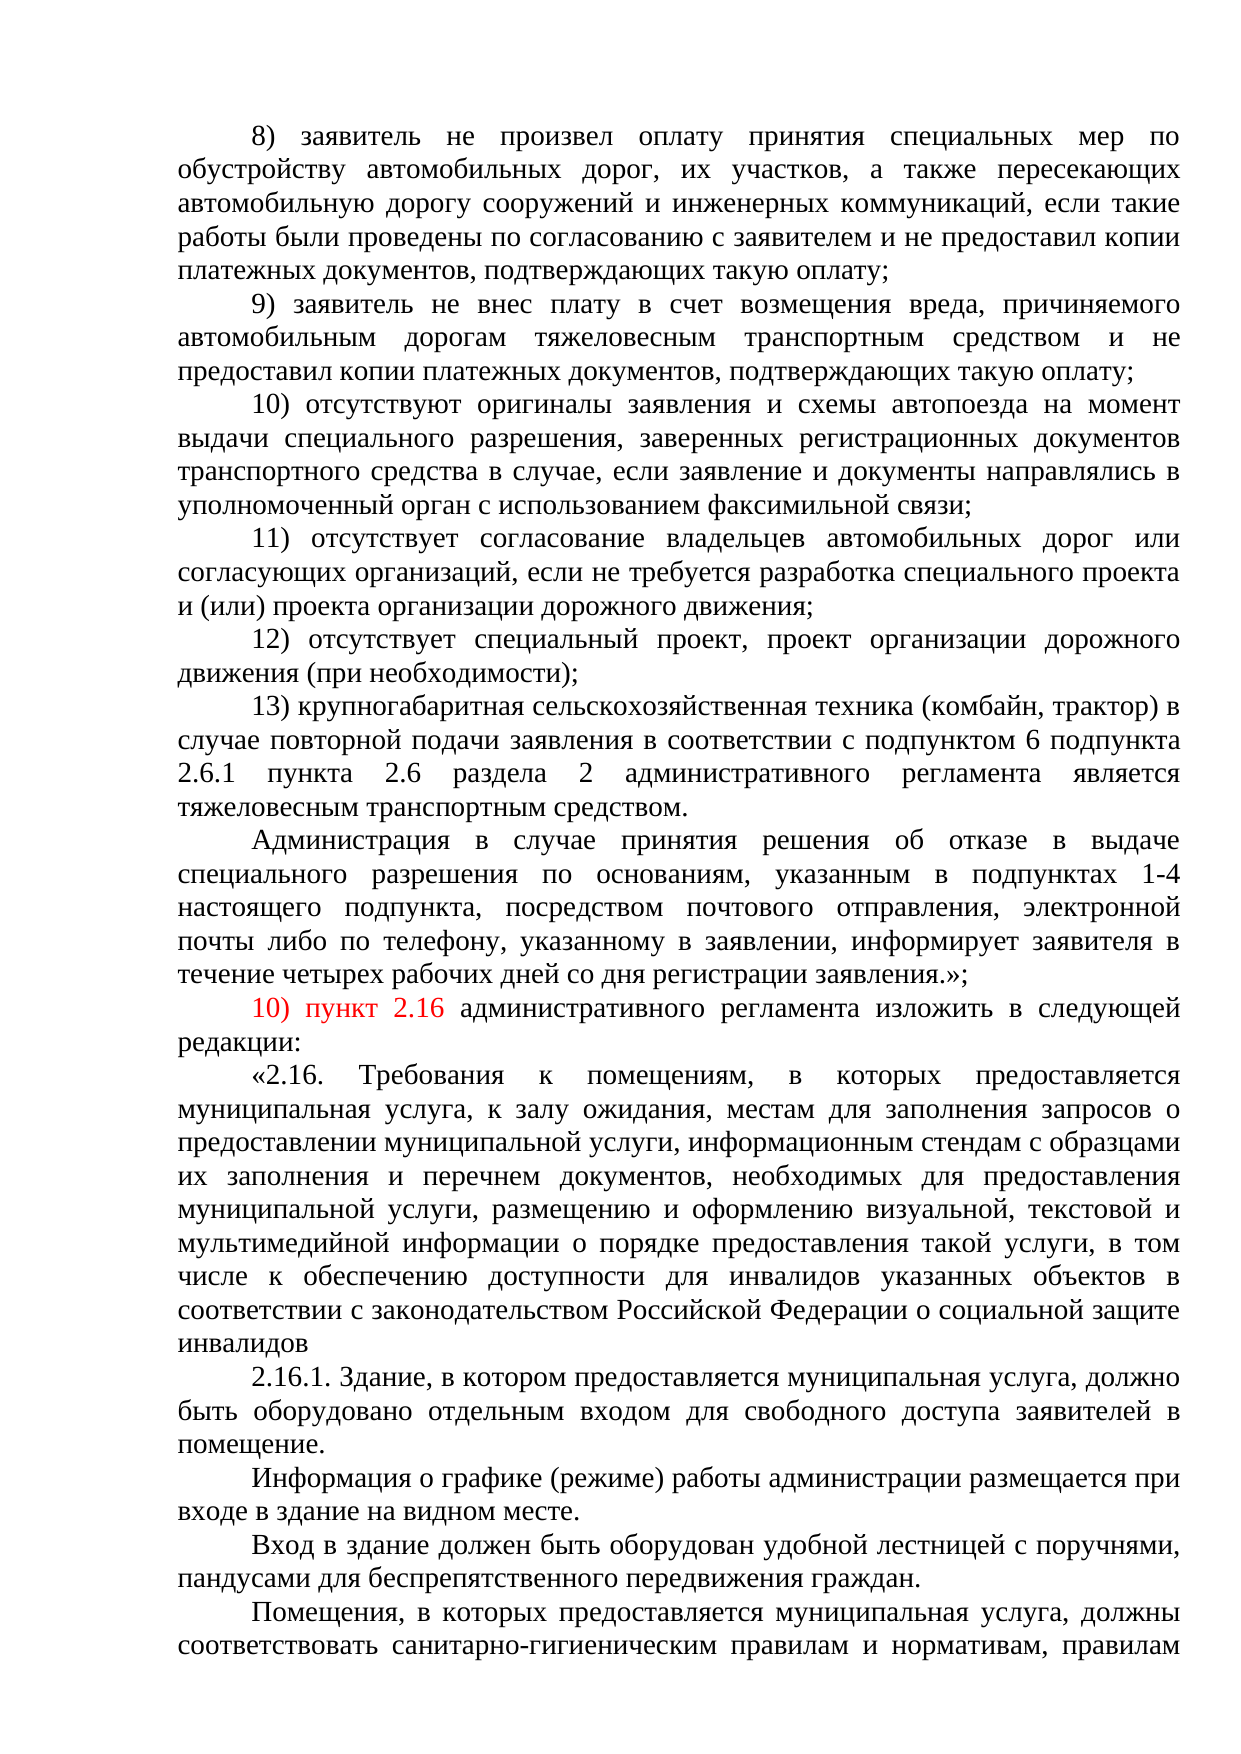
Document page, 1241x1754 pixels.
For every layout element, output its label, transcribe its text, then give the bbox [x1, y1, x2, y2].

text Информация о графике (режиме) работы администрации размещается при входе в здание на видном месте. [177, 1460, 1181, 1527]
text 10) отсутствуют оригиналы заявления и схемы автопоезда на момент выдачи специального разрешения, заверенных регистрационных документов транспортного средства в случае, если заявление и документы направлялись в уполномоченный орган с использованием факсимильной связи; [177, 386, 1181, 521]
text 9) заявитель не внес плату в счет возмещения вреда, причиняемого автомобильным дорогам тяжеловесным транспортным средством и не предоставил копии платежных документов, подтверждающих такую оплату; [177, 286, 1181, 386]
text 2.16.1. Здание, в котором предоставляется муниципальная услуга, должно быть оборудовано отдельным входом для свободного доступа заявителей в помещение. [177, 1359, 1181, 1460]
text 11) отсутствует согласование владельцев автомобильных дорог или согласующих организаций, если не требуется разработка специального проекта и (или) проекта организации дорожного движения; [177, 521, 1181, 621]
text Вход в здание должен быть оборудован удобной лестницей с поручнями, пандусами для беспрепятственного передвижения граждан. [177, 1527, 1181, 1594]
text 12) отсутствует специальный проект, проект организации дорожного движения (при необходимости); [177, 621, 1181, 688]
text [177, 1594, 1181, 1661]
text 8) заявитель не произвел оплату принятия специальных мер по обустройству автомобильных дорог, их участков, а также пересекающих автомобильную дорогу сооружений и инженерных коммуникаций, если такие работы были проведены по согласованию с заявителем и не предоставил копии платежных документов, подтверждающих такую оплату; [177, 118, 1181, 286]
text 13) крупногабаритная сельскохозяйственная техника (комбайн, трактор) в случае повторной подачи заявления в соответствии с подпунктом 6 подпункта 2.6.1 пункта 2.6 раздела 2 административного регламента является тяжеловесным транспортным средством. [177, 688, 1181, 822]
text 10) пункт 2.16 административного регламента изложить в следующей редакции: [177, 990, 1181, 1057]
text Администрация в случае принятия решения об отказе в выдаче специального разрешения по основаниям, указанным в подпунктах 1-4 настоящего подпункта, посредством почтового отправления, электронной почты либо по телефону, указанному в заявлении, информирует заявителя в течение четырех рабочих дней со дня регистрации заявления.»; [177, 822, 1181, 990]
text «2.16. Требования к помещениям, в которых предоставляется муниципальная услуга, к залу ожидания, местам для заполнения запросов о предоставлении муниципальной услуги, информационным стендам с образцами их заполнения и перечнем документов, необходимых для предоставления муниципальной услуги, размещению и оформлению визуальной, текстовой и мультимедийной информации о порядке предоставления такой услуги, в том числе к обеспечению доступности для инвалидов указанных объектов в соответствии с законодательством Российской Федерации о социальной защите инвалидов [177, 1057, 1181, 1359]
